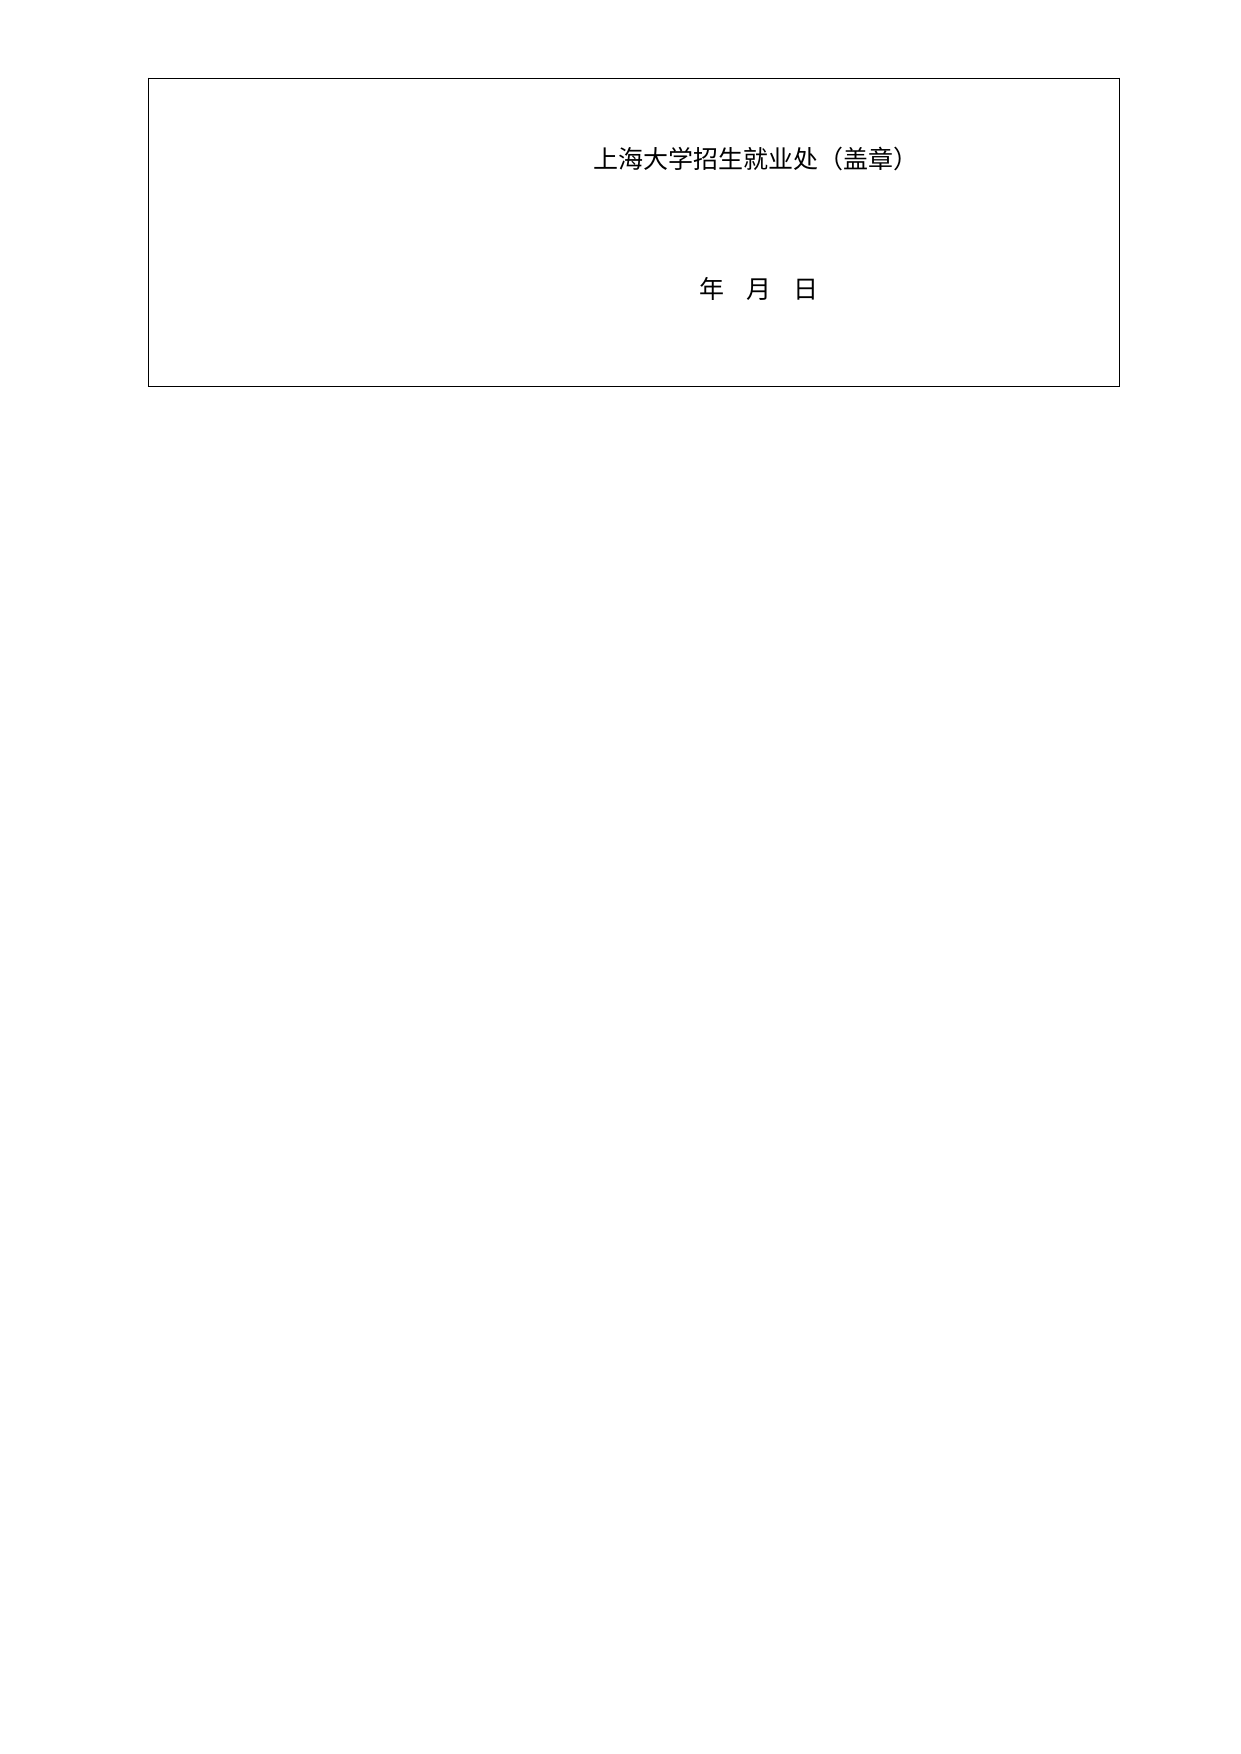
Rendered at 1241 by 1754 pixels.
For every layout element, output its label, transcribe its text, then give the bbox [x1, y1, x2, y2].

table_cell 上海大学招生就业处（盖章） 年 月 日 [149, 79, 1119, 386]
